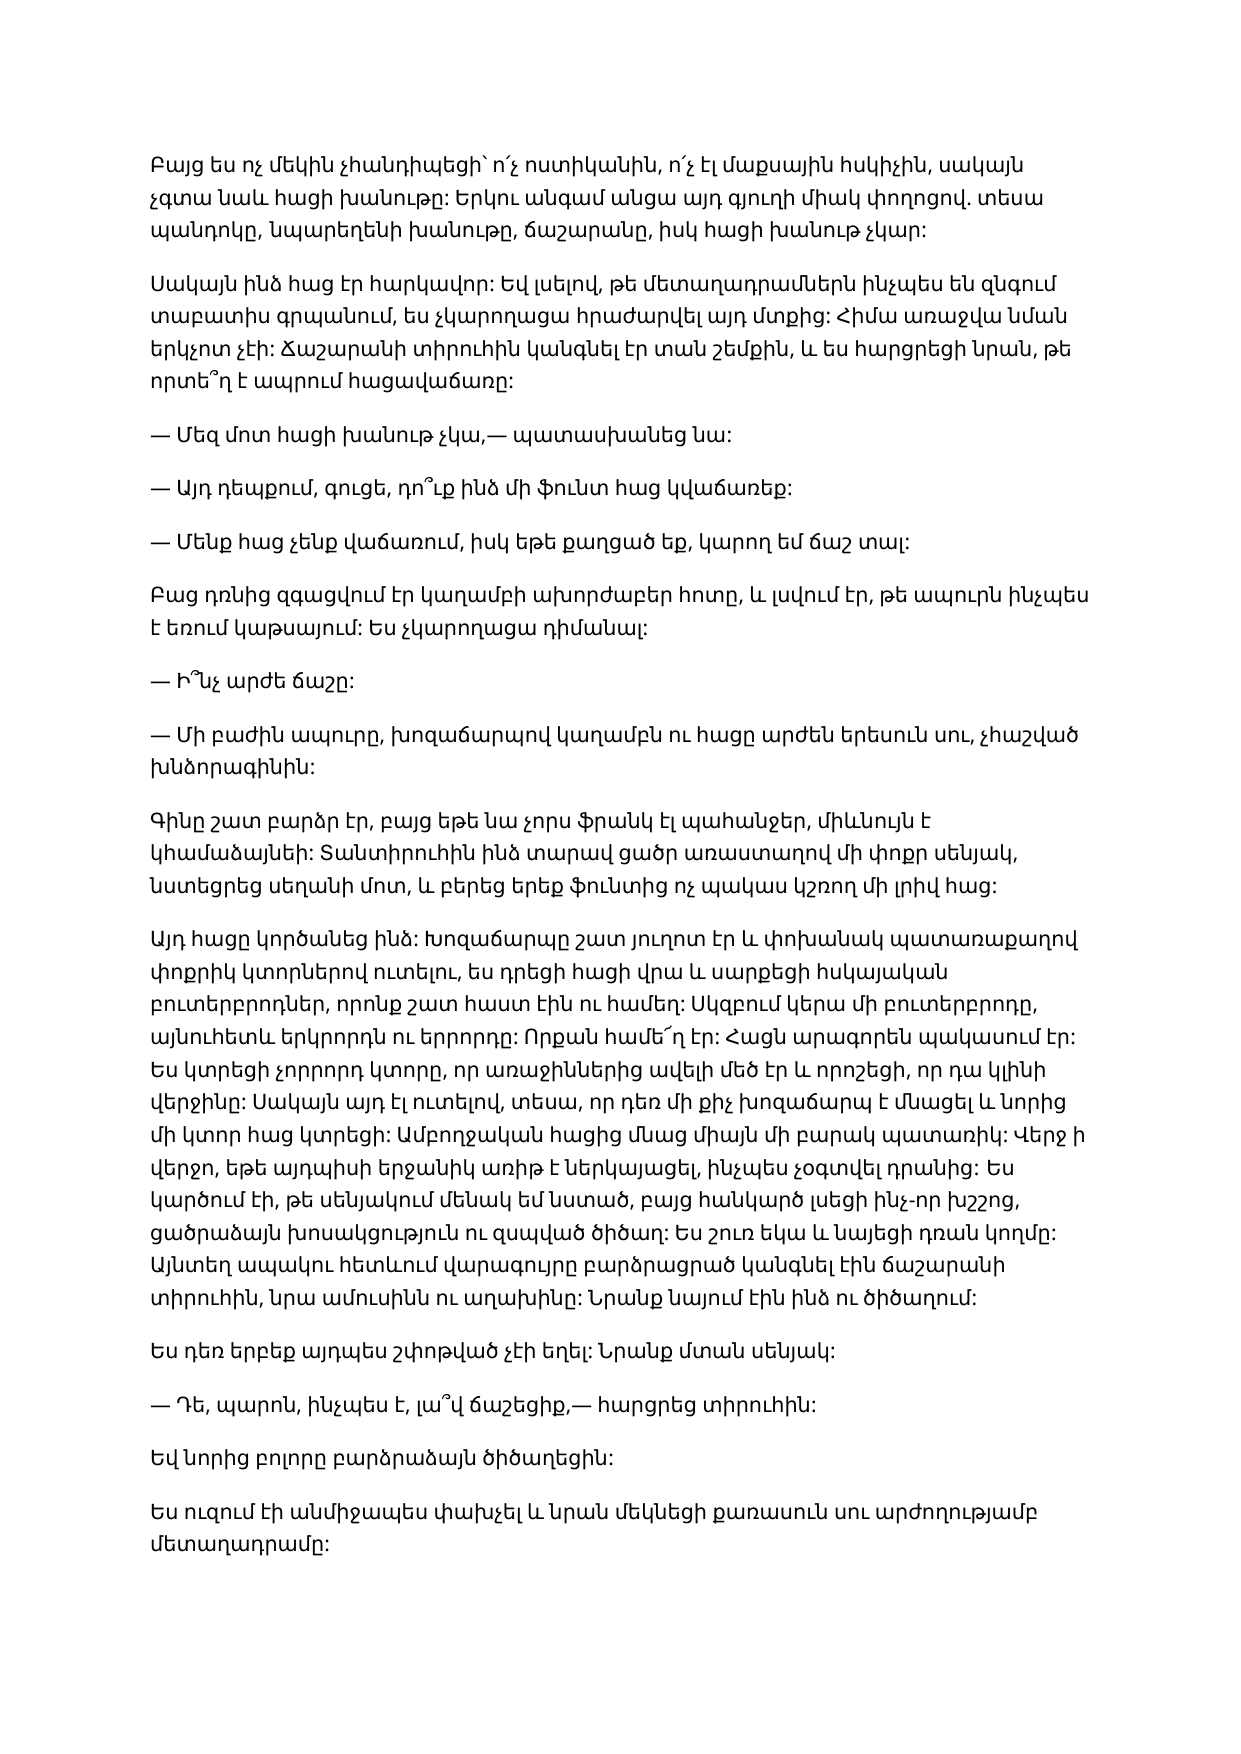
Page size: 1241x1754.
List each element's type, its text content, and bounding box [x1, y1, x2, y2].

text — Մենք հաց չենք վաճառում, իսկ եթե քաղցած եք, կարող եմ ճաշ տալ: [150, 527, 1090, 555]
text Բաց դռնից զգացվում էր կաղամբի ախորժաբեր հոտը, և լսվում էր, թե ապուրն ինչպես է եռում կաթսայում: Ես չկարողացա դիմանալ: [150, 580, 1090, 641]
text — Մեզ մոտ հացի խանութ չկա,— պատասխանեց նա: [150, 420, 1090, 448]
text — Ի՞նչ արժե ճաշը: [150, 666, 1090, 695]
text Սակայն ինձ հաց էր հարկավոր: Եվ լսելով, թե մետաղադրամներն ինչպես են զնգում տաբատիս գրպանում, ես չկարողացա հրաժարվել այդ մտքից: Հիմա առաջվա նման երկչոտ չէի: Ճաշարանի տիրուհին կանգնել էր տան շեմքին, և ես հարցրեցի նրան, թե որտե՞ղ է ապրում հացավաճառը: [150, 269, 1090, 395]
text — Մի բաժին ապուրը, խոզաճարպով կաղամբն ու հացը արժեն երեսուն սու, չհաշված խնձորագինին: [150, 720, 1090, 781]
text Գինը շատ բարձր էր, բայց եթե նա չորս ֆրանկ էլ պահանջեր, միևնույն է կհամաձայնեի: Տանտիրուհին ինձ տարավ ցածր առաստաղով մի փոքր սենյակ, նստեցրեց սեղանի մոտ, և բերեց երեք ֆունտից ոչ պակաս կշռող մի լրիվ հաց: [150, 806, 1090, 899]
text — Դե, պարոն, ինչպես է, լա՞վ ճաշեցիք,— հարցրեց տիրուհին: [150, 1390, 1090, 1418]
text Ես ուզում էի անմիջապես փախչել և նրան մեկնեցի քառասուն սու արժողությամբ մետաղադրամը: [150, 1497, 1090, 1558]
text Եվ նորից բոլորը բարձրաձայն ծիծաղեցին: [150, 1443, 1090, 1472]
text Այդ հացը կործանեց ինձ: Խոզաճարպը շատ յուղոտ էր և փոխանակ պատառաքաղով փոքրիկ կտորներով ուտելու, ես դրեցի հացի վրա և սարքեցի հսկայական բուտերբրոդներ, որոնք շատ հաստ էին ու համեղ: Սկզբում կերա մի բուտերբրոդը, այնուհետև երկրորդն ու երրորդը: Որքան համե՜ղ էր: Հացն արագորեն պակասում էր: Ես կտրեցի չորրորդ կտորը, որ առաջիններից ավելի մեծ էր և որոշեցի, որ դա կլինի վերջինը: Սակայն այդ էլ ուտելով, տեսա, որ դեռ մի քիչ խոզաճարպ է մնացել և նորից մի կտոր հաց կտրեցի: Ամբողջական հացից մնաց միայն մի բարակ պատառիկ: Վերջ ի վերջո, եթե այդպիսի երջանիկ առիթ է ներկայացել, ինչպես չօգտվել դրանից: Ես կարծում էի, թե սենյակում մենակ եմ նստած, բայց հանկարծ լսեցի ինչ-որ խշշոց, ցածրաձայն խոսակցություն ու զսպված ծիծաղ: Ես շուռ եկա և նայեցի դռան կողմը: Այնտեղ ապակու հետևում վարագույրը բարձրացրած կանգնել էին ճաշարանի տիրուհին, նրա ամուսինն ու աղախինը: Նրանք նայում էին ինձ ու ծիծաղում: [150, 924, 1090, 1311]
text — Այդ դեպքում, գուցե, դո՞ւք ինձ մի ֆունտ հաց կվաճառեք: [150, 473, 1090, 502]
text Բայց ես ոչ մեկին չհանդիպեցի՝ ո՛չ ոստիկանին, ո՛չ էլ մաքսային հսկիչին, սակայն չգտա նաև հացի խանութը: Երկու անգամ անցա այդ գյուղի միակ փողոցով. տեսա պանդոկը, նպարեղենի խանութը, ճաշարանը, իսկ հացի խանութ չկար: [150, 150, 1090, 244]
text Ես դեռ երբեք այդպես շփոթված չէի եղել: Նրանք մտան սենյակ: [150, 1336, 1090, 1365]
